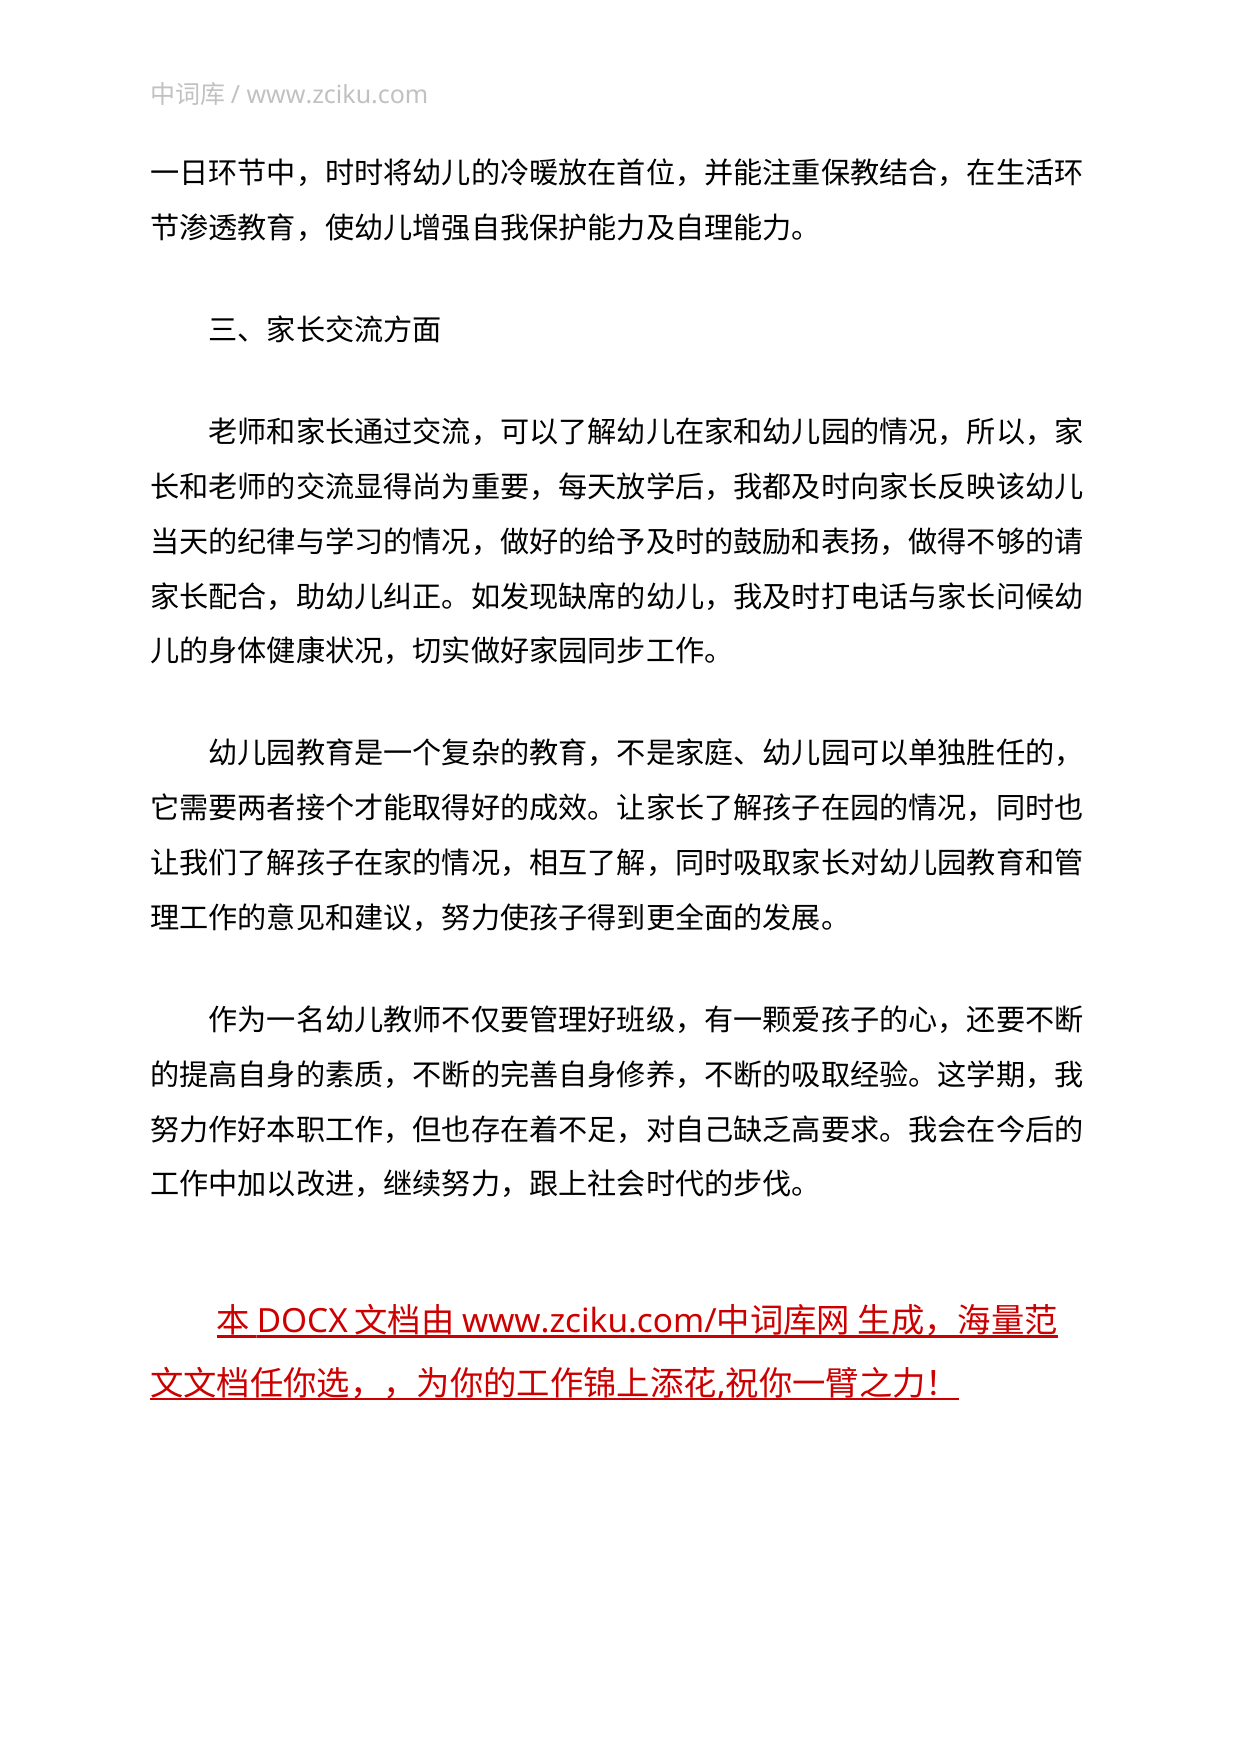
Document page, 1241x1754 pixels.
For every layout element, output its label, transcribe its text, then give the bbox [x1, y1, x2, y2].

text 本DOCX文档由 www.zciku.com/中词库网 生成，海量范文文档任你选，，为你的工作锦上添花,祝你一臂之力！ [150, 1294, 1090, 1405]
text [150, 150, 1090, 247]
text 三、家长交流方面 [150, 307, 1090, 349]
text 作为一名幼儿教师不仅要管理好班级，有一颗爱孩子的心，还要不断的提高自身的素质，不断的完善自身修养，不断的吸取经验。这学期，我努力作好本职工作，但也存在着不足，对自己缺乏高要求。我会在今后的工作中加以改进，继续努力，跟上社会时代的步伐。 [150, 996, 1090, 1203]
text 老师和家长通过交流，可以了解幼儿在家和幼儿园的情况，所以，家长和老师的交流显得尚为重要，每天放学后，我都及时向家长反映该幼儿当天的纪律与学习的情况，做好的给予及时的鼓励和表扬，做得不够的请家长配合，助幼儿纠正。如发现缺席的幼儿，我及时打电话与家长问候幼儿的身体健康状况，切实做好家园同步工作。 [150, 408, 1090, 670]
text 幼儿园教育是一个复杂的教育，不是家庭、幼儿园可以单独胜任的，它需要两者接个才能取得好的成效。让家长了解孩子在园的情况，同时也让我们了解孩子在家的情况，相互了解，同时吸取家长对幼儿园教育和管理工作的意见和建议，努力使孩子得到更全面的发展。 [150, 730, 1090, 937]
